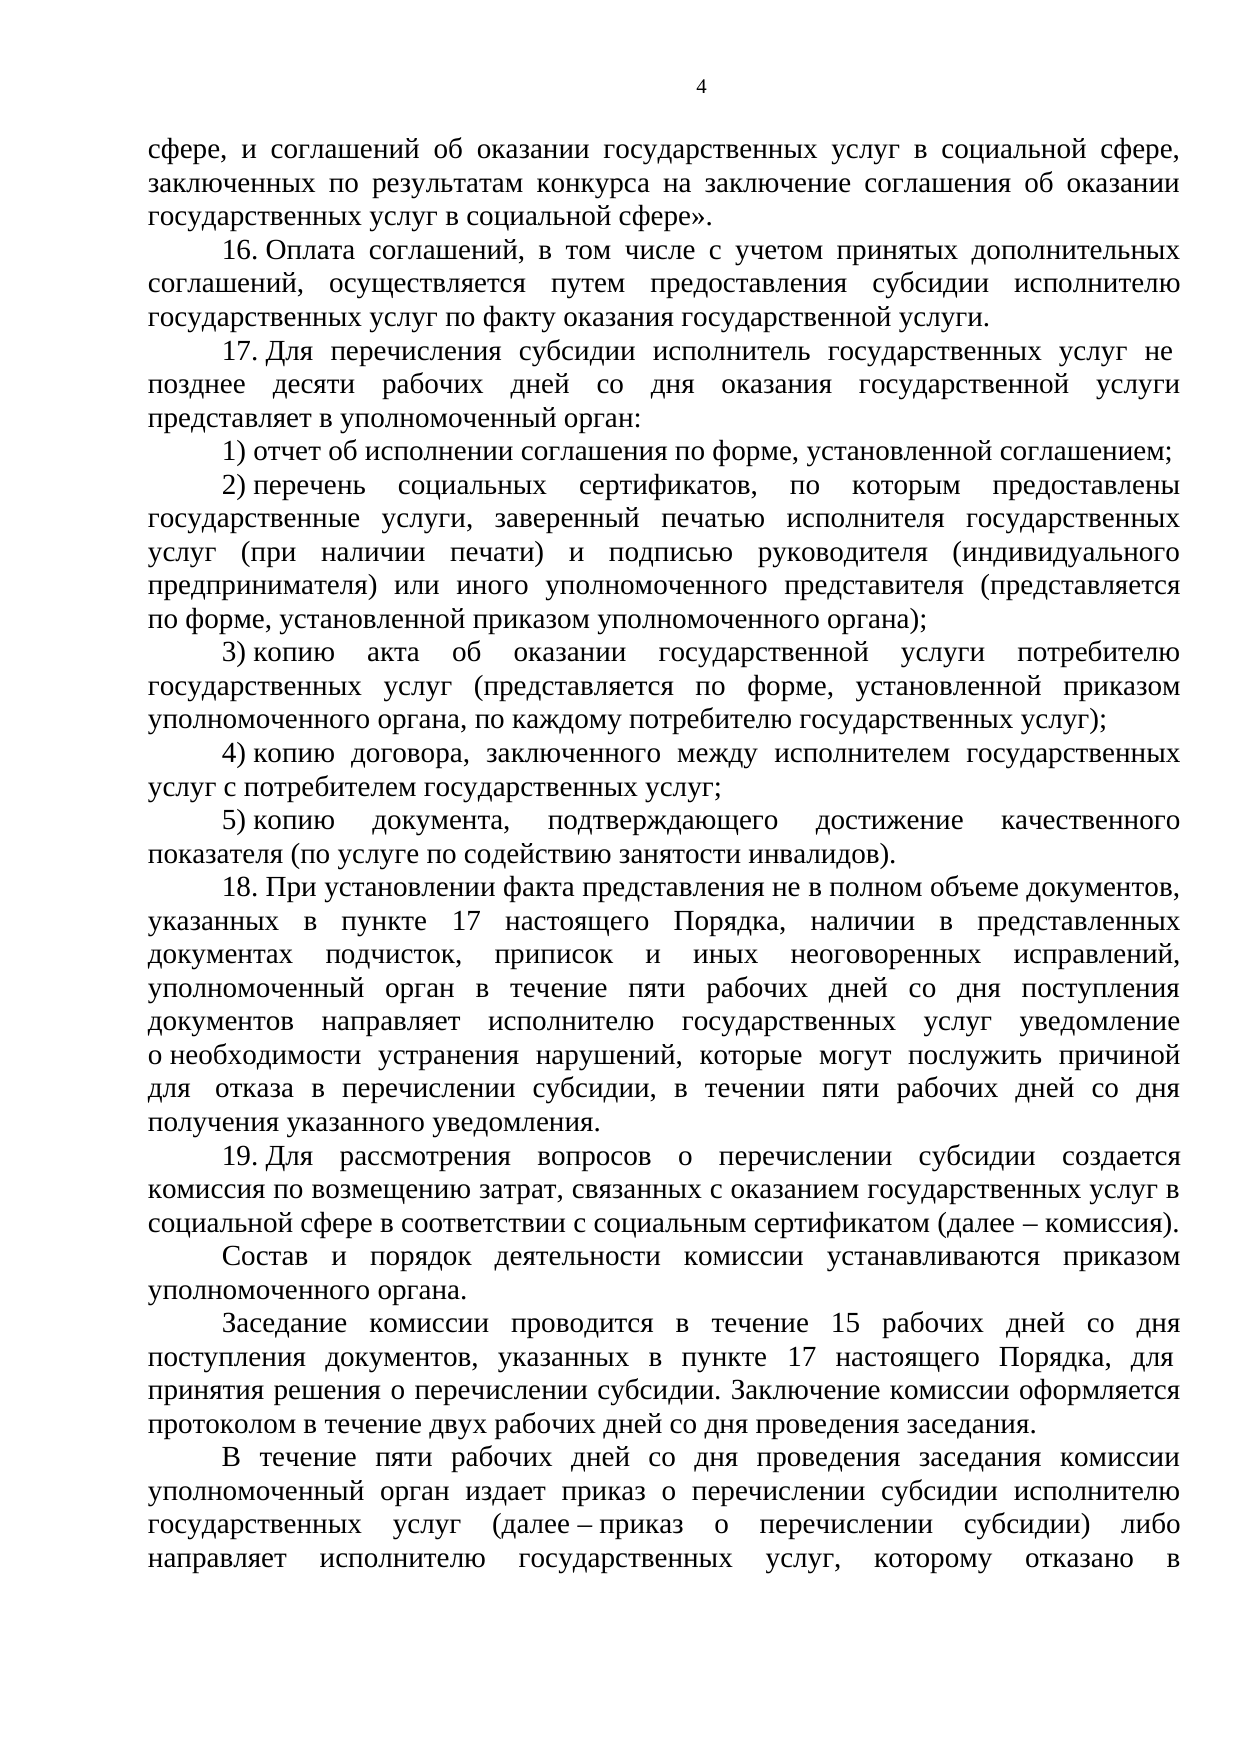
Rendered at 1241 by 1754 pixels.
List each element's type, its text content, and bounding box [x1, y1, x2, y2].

text Заседание комиссии проводится в течение 15 рабочих дней со дня поступления документов, указанных в пункте 17 настоящего Порядка, для принятия решения о перечислении субсидии. Заключение комиссии оформляется протоколом в течение двух рабочих дней со дня проведения заседания. [148, 1305, 1181, 1439]
text 2) перечень социальных сертификатов, по которым предоставлены государственные услуги, заверенный печатью исполнителя государственных услуг (при наличии печати) и подписью руководителя (индивидуального предпринимателя) или иного уполномоченного представителя (представляется по форме, установленной приказом уполномоченного органа); [148, 467, 1181, 634]
text 1) отчет об исполнении соглашения по форме, установленной соглашением; [148, 433, 1181, 467]
text 3) копию акта об оказании государственной услуги потребителю государственных услуг (представляется по форме, установленной приказом уполномоченного органа, по каждому потребителю государственных услуг); [148, 634, 1181, 735]
text 17. Для перечисления субсидии исполнитель государственных услуг не позднее десяти рабочих дней со дня оказания государственной услуги представляет в уполномоченный орган: [148, 333, 1181, 433]
text 5) копию документа, подтверждающего достижение качественного показателя (по услуге по содействию занятости инвалидов). [148, 802, 1181, 869]
text 19. Для рассмотрения вопросов о перечислении субсидии создается комиссия по возмещению затрат, связанных с оказанием государственных услуг в социальной сфере в соответствии с социальным сертификатом (далее – комиссия). [148, 1138, 1181, 1238]
text 4) копию договора, заключенного между исполнителем государственных услуг с потребителем государственных услуг; [148, 735, 1181, 802]
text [148, 131, 1181, 232]
text 18. При установлении факта представления не в полном объеме документов, указанных в пункте 17 настоящего Порядка, наличии в представленных документах подчисток, приписок и иных неоговоренных исправлений, уполномоченный орган в течение пяти рабочих дней со дня поступления документов направляет исполнителю государственных услуг уведомление о необходимости устранения нарушений, которые могут послужить причиной для отказа в перечислении субсидии, в течении пяти рабочих дней со дня получения указанного уведомления. [148, 869, 1181, 1138]
text 16. Оплата соглашений, в том числе с учетом принятых дополнительных соглашений, осуществляется путем предоставления субсидии исполнителю государственных услуг по факту оказания государственной услуги. [148, 232, 1181, 333]
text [148, 1439, 1181, 1574]
text Состав и порядок деятельности комиссии устанавливаются приказом уполномоченного органа. [148, 1238, 1181, 1305]
